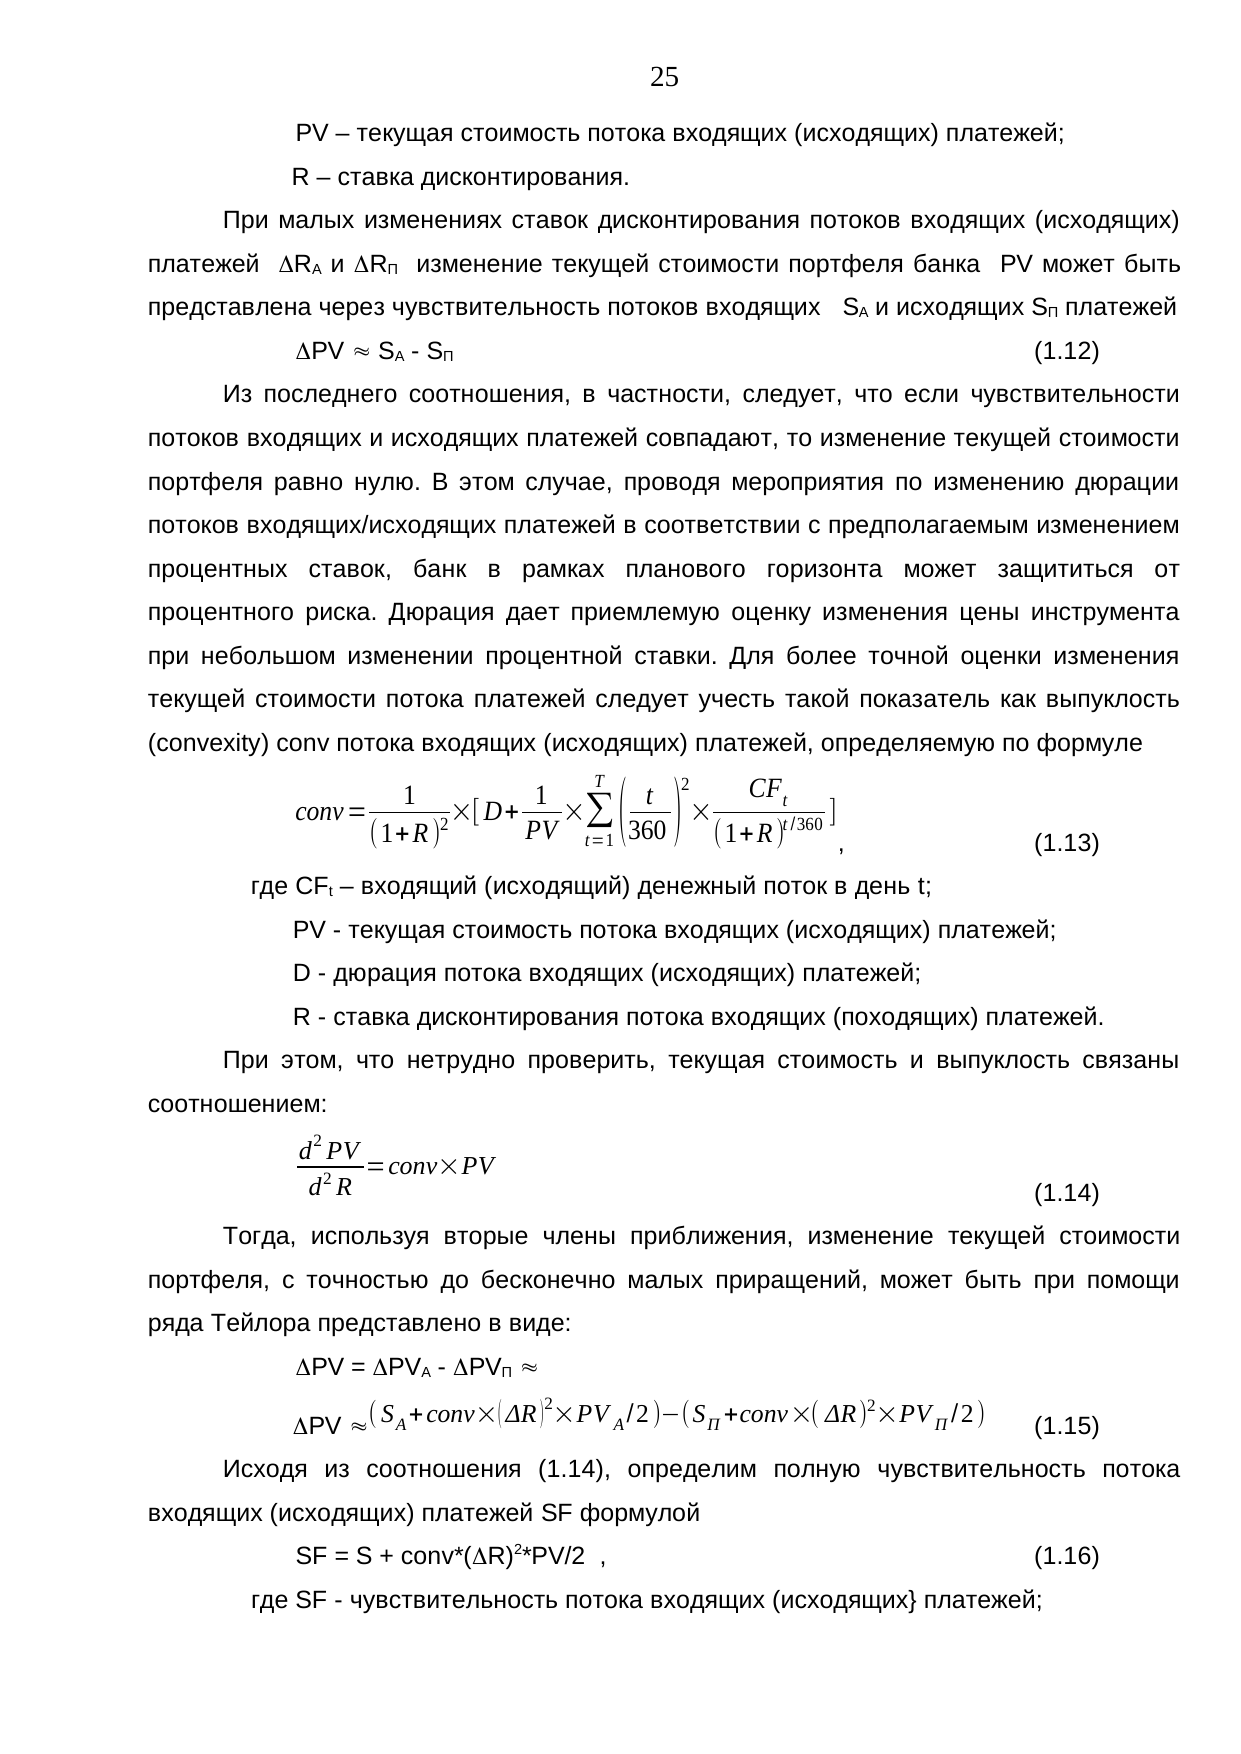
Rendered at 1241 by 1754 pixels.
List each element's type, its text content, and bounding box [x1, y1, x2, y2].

text R – ставка дисконтирования. [148, 162, 1181, 191]
text D - дюрация потока входящих (исходящих) платежей; [148, 958, 1181, 987]
text где SF - чувствительность потока входящих (исходящих} платежей; [148, 1585, 1181, 1614]
text Из последнего соотношения, в частности, следует, что если чувствительности потоков входящих и исходящих платежей совпадают, то изменение текущей стоимости портфеля равно нулю. В этом случае, проводя мероприятия по изменению дюрации потоков входящих/исходящих платежей в соответствии с предполагаемым изменением процентных ставок, банк в рамках планового горизонта может защититься от процентного риска. Дюрация дает приемлемую оценку изменения цены инструмента при небольшом изменении процентной ставки. Для более точной оценки изменения текущей стоимости потока платежей следует учесть такой показатель как выпуклость (convexity) conv потока входящих (исходящих) платежей, определяемую по формуле [148, 379, 1181, 757]
text Исходя из соотношения (1.14), определим полную чувствительность потока входящих (исходящих) платежей SF формулой [148, 1454, 1181, 1527]
text При малых изменениях ставок дисконтирования потоков входящих (исходящих) платежей RA и RП изменение текущей стоимости портфеля банка PV может быть представлена через чувствительность потоков входящих SA и исходящих SП платежей [148, 205, 1181, 321]
text SF = S + conv*(R)2*PV/2 , (1.16) [148, 1541, 1181, 1570]
text , (1.13) [148, 771, 1181, 856]
text PV – текущая стоимость потока входящих (исходящих) платежей; [148, 118, 1181, 147]
text PV = PVA - PVП [148, 1352, 1181, 1381]
text PV SA - SП (1.12) [148, 336, 1181, 365]
text где CFt – входящий (исходящий) денежный поток в день t; [148, 871, 1181, 900]
text Тогда, используя вторые члены приближения, изменение текущей стоимости портфеля, с точностью до бесконечно малых приращений, может быть при помощи ряда Тейлора представлено в виде: [148, 1221, 1181, 1337]
text PV - текущая стоимость потока входящих (исходящих) платежей; [148, 914, 1181, 943]
text (1.14) [148, 1132, 1181, 1206]
text При этом, что нетрудно проверить, текущая стоимость и выпуклость связаны соотношением: [148, 1045, 1181, 1118]
text R - ставка дисконтирования потока входящих (походящих) платежей. [148, 1002, 1181, 1031]
text PV (1.15) [148, 1395, 1181, 1440]
